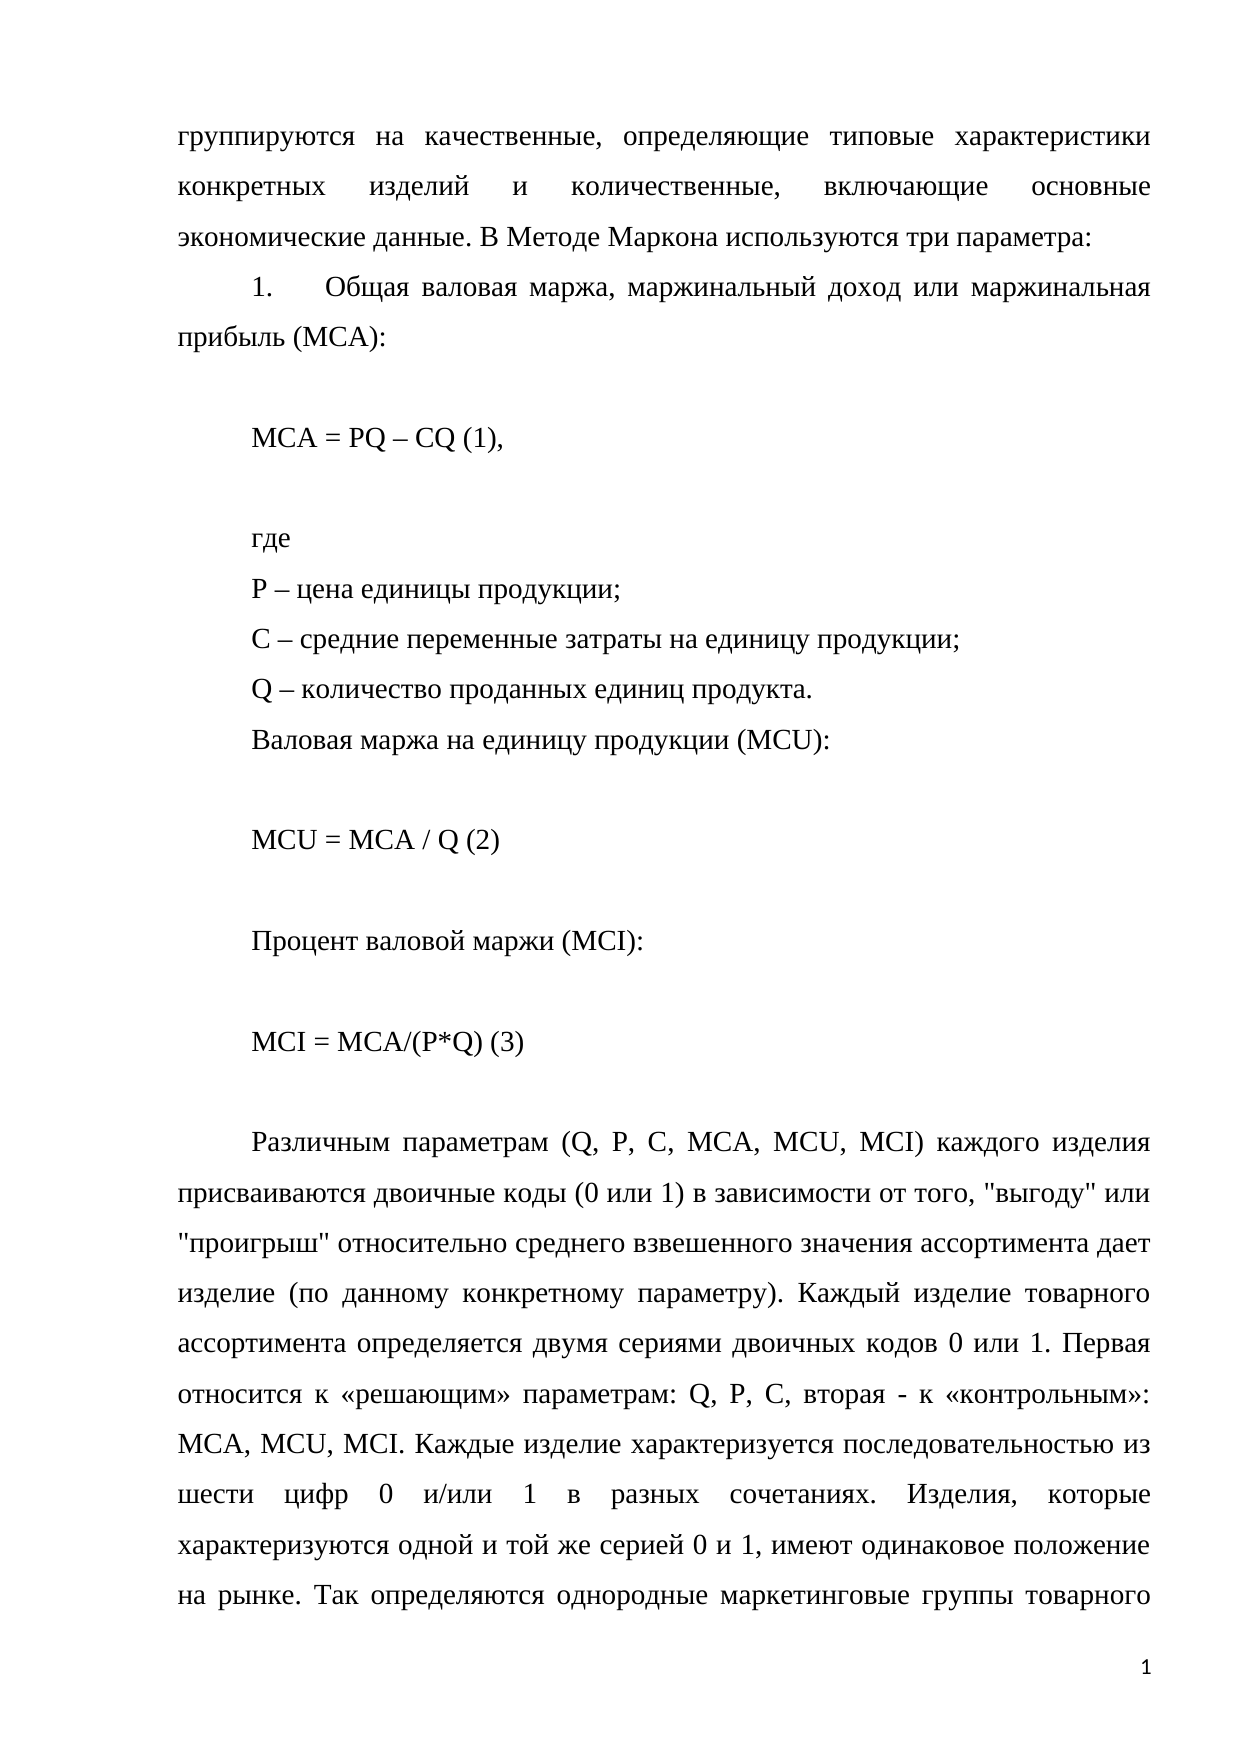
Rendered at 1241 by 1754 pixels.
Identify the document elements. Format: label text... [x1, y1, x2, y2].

text Процент валовой маржи (MCI): [177, 923, 1152, 957]
text С – средние переменные затраты на единицу продукции; [177, 621, 1152, 655]
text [177, 1124, 1152, 1611]
text MCU = MCA / Q (2) [177, 822, 1152, 856]
text MCA = PQ – CQ (1), [177, 420, 1152, 453]
list Общая валовая маржа, маржинальный доход или маржинальная прибыль (MCA): [177, 269, 1152, 353]
text Валовая маржа на единицу продукции (MCU): [177, 722, 1152, 755]
text где [177, 521, 1152, 554]
text P – цена единицы продукции; [177, 571, 1152, 604]
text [177, 118, 1152, 252]
text Q – количество проданных единиц продукта. [177, 672, 1152, 705]
text MCI = MCA/(P*Q) (3) [177, 1024, 1152, 1057]
